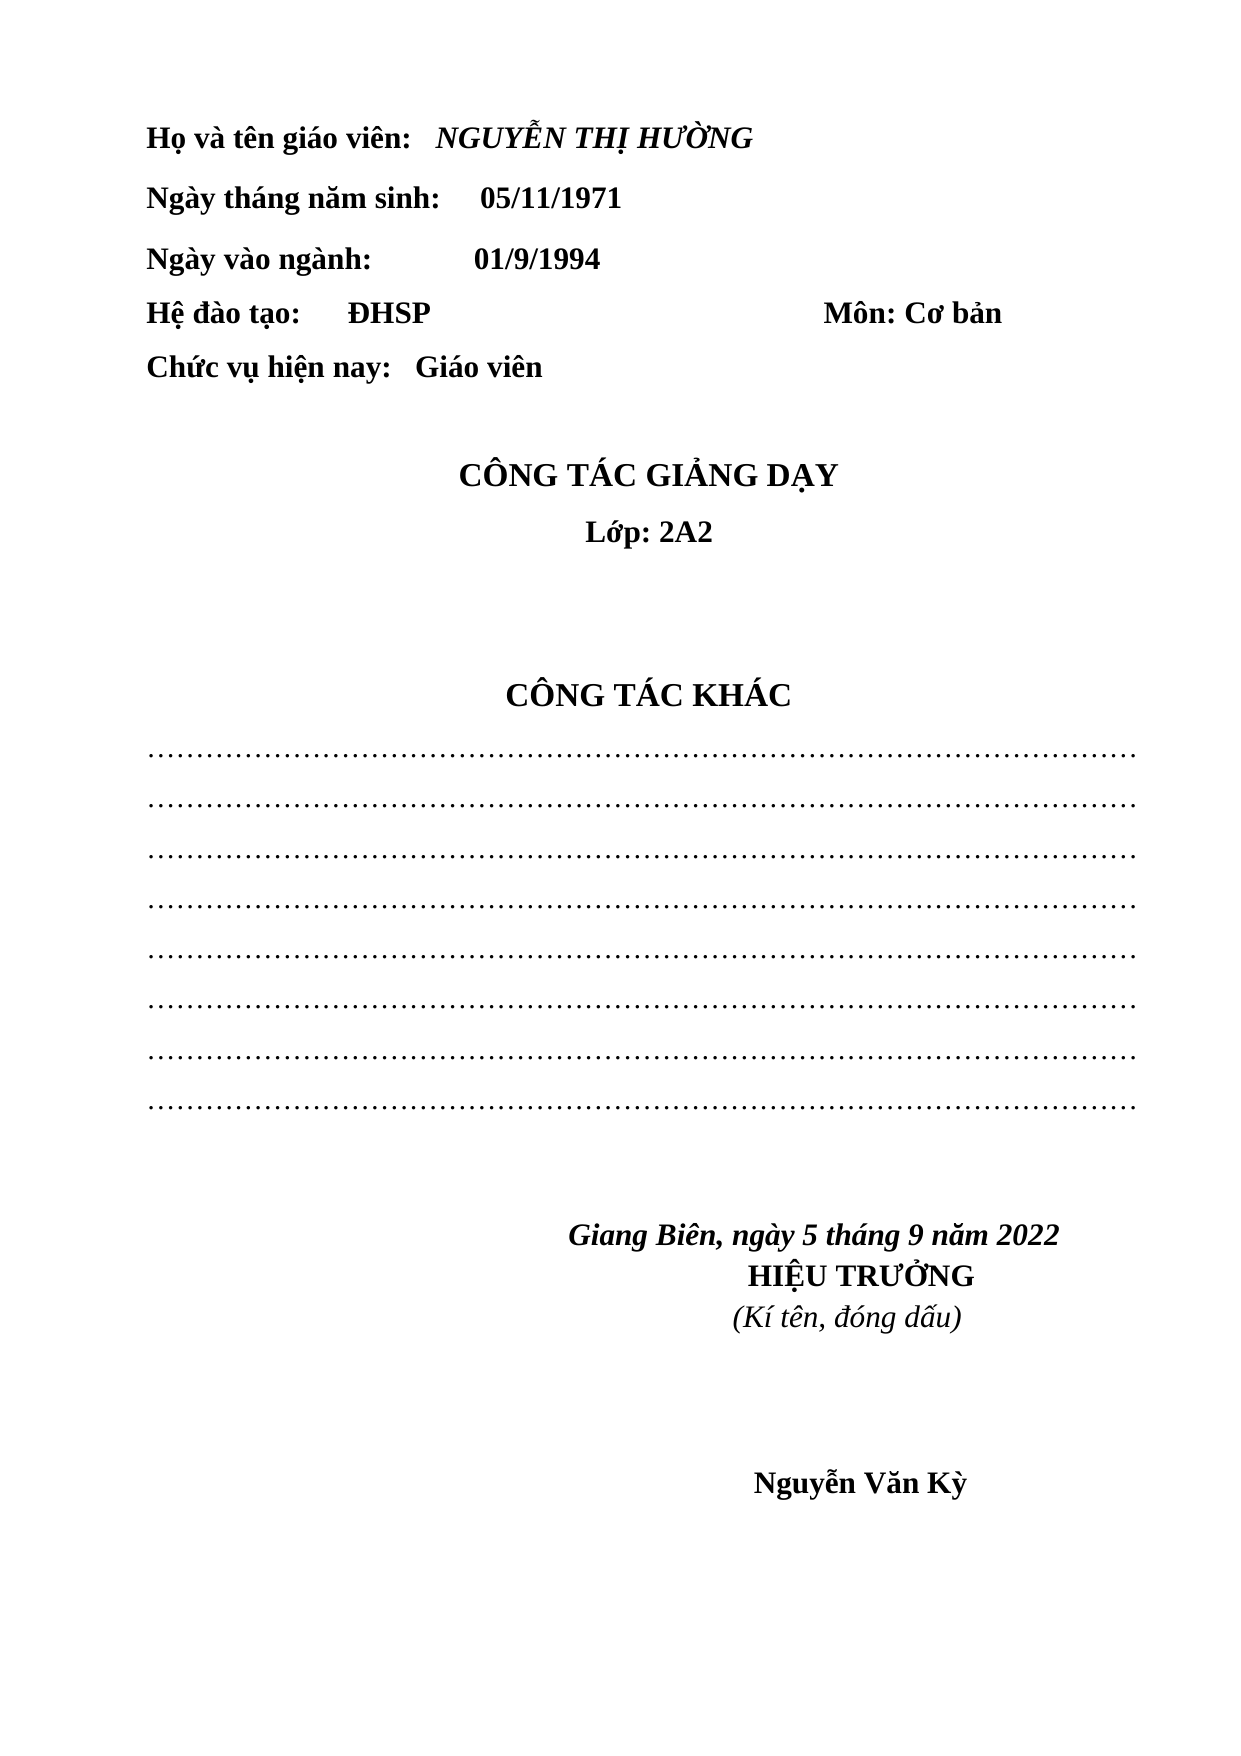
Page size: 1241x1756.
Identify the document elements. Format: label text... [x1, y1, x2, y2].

text Giang Biên, ngày 5 tháng 9 năm 2022 [568, 1216, 1194, 1252]
text ………………………………………………………………………………………… [146, 982, 1194, 1015]
subtitle Ngày vào ngành: 01/9/1994 [146, 240, 903, 276]
subtitle Họ và tên giáo viên: NGUYỄN THỊ HƯỜNG [146, 119, 903, 155]
text ………………………………………………………………………………………… [146, 780, 1194, 814]
text ………………………………………………………………………………………… [146, 1032, 1194, 1066]
subtitle HIỆU TRƯỞNG [748, 1257, 1194, 1293]
text (Kí tên, đóng dấu) [77, 1298, 962, 1334]
text ………………………………………………………………………………………… [146, 831, 1194, 864]
subtitle Nguyễn Văn Kỳ [77, 1464, 967, 1500]
text Chức vụ hiện nay: Giáo viên [146, 348, 1082, 384]
text Hệ đào tạo: ĐHSP Môn: Cơ bản [146, 294, 1082, 330]
text CÔNG TÁC KHÁC [245, 675, 1052, 713]
text ………………………………………………………………………………………… [146, 730, 1194, 764]
text CÔNG TÁC GIẢNG DẠY [245, 456, 1052, 494]
subtitle Ngày tháng năm sinh: 05/11/1971 [146, 180, 903, 216]
text ………………………………………………………………………………………… [146, 881, 1194, 915]
text ………………………………………………………………………………………… [146, 931, 1194, 965]
text Lớp: 2A2 [585, 513, 1194, 549]
text ………………………………………………………………………………………… [146, 1082, 1194, 1116]
